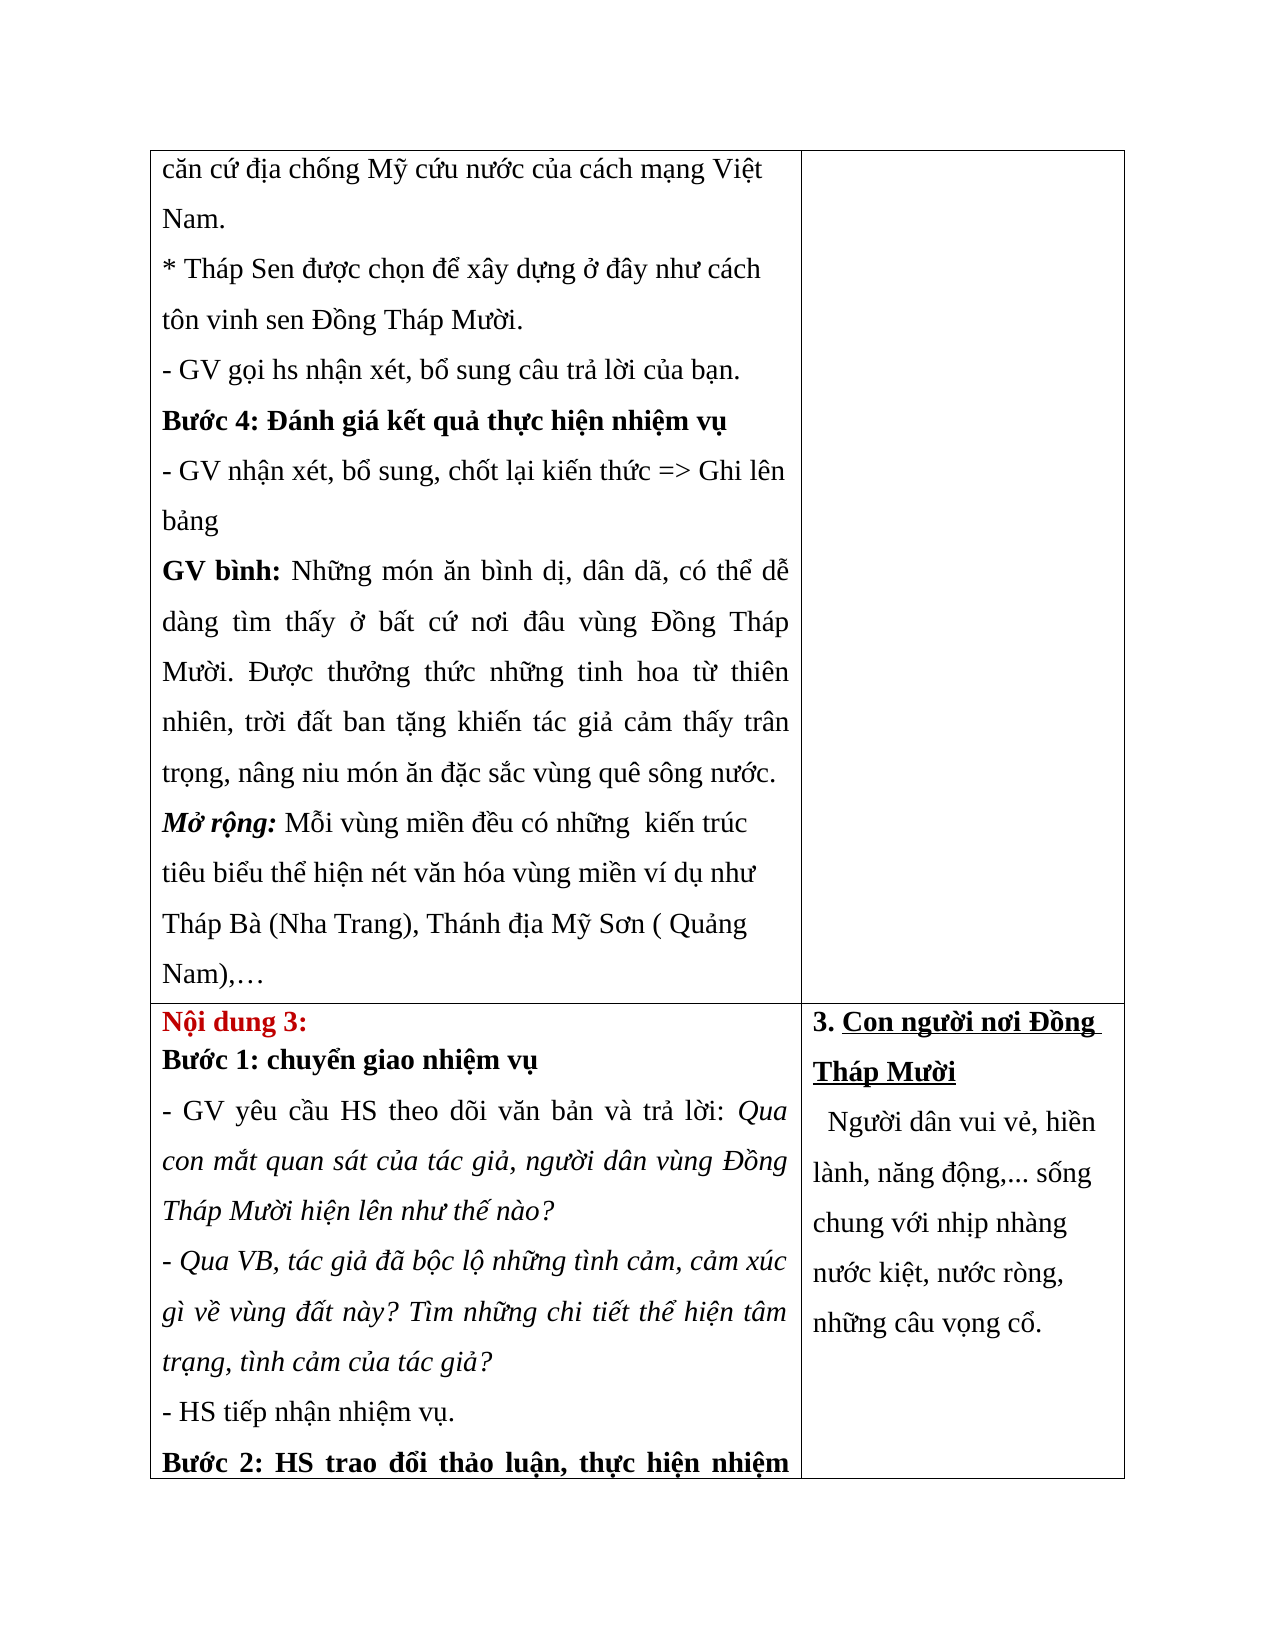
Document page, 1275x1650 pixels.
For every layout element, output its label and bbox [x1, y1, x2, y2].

table_cell [151, 151, 801, 1003]
table_cell [802, 1004, 1124, 1478]
table_cell [151, 1004, 801, 1478]
table_cell [802, 151, 1124, 1003]
